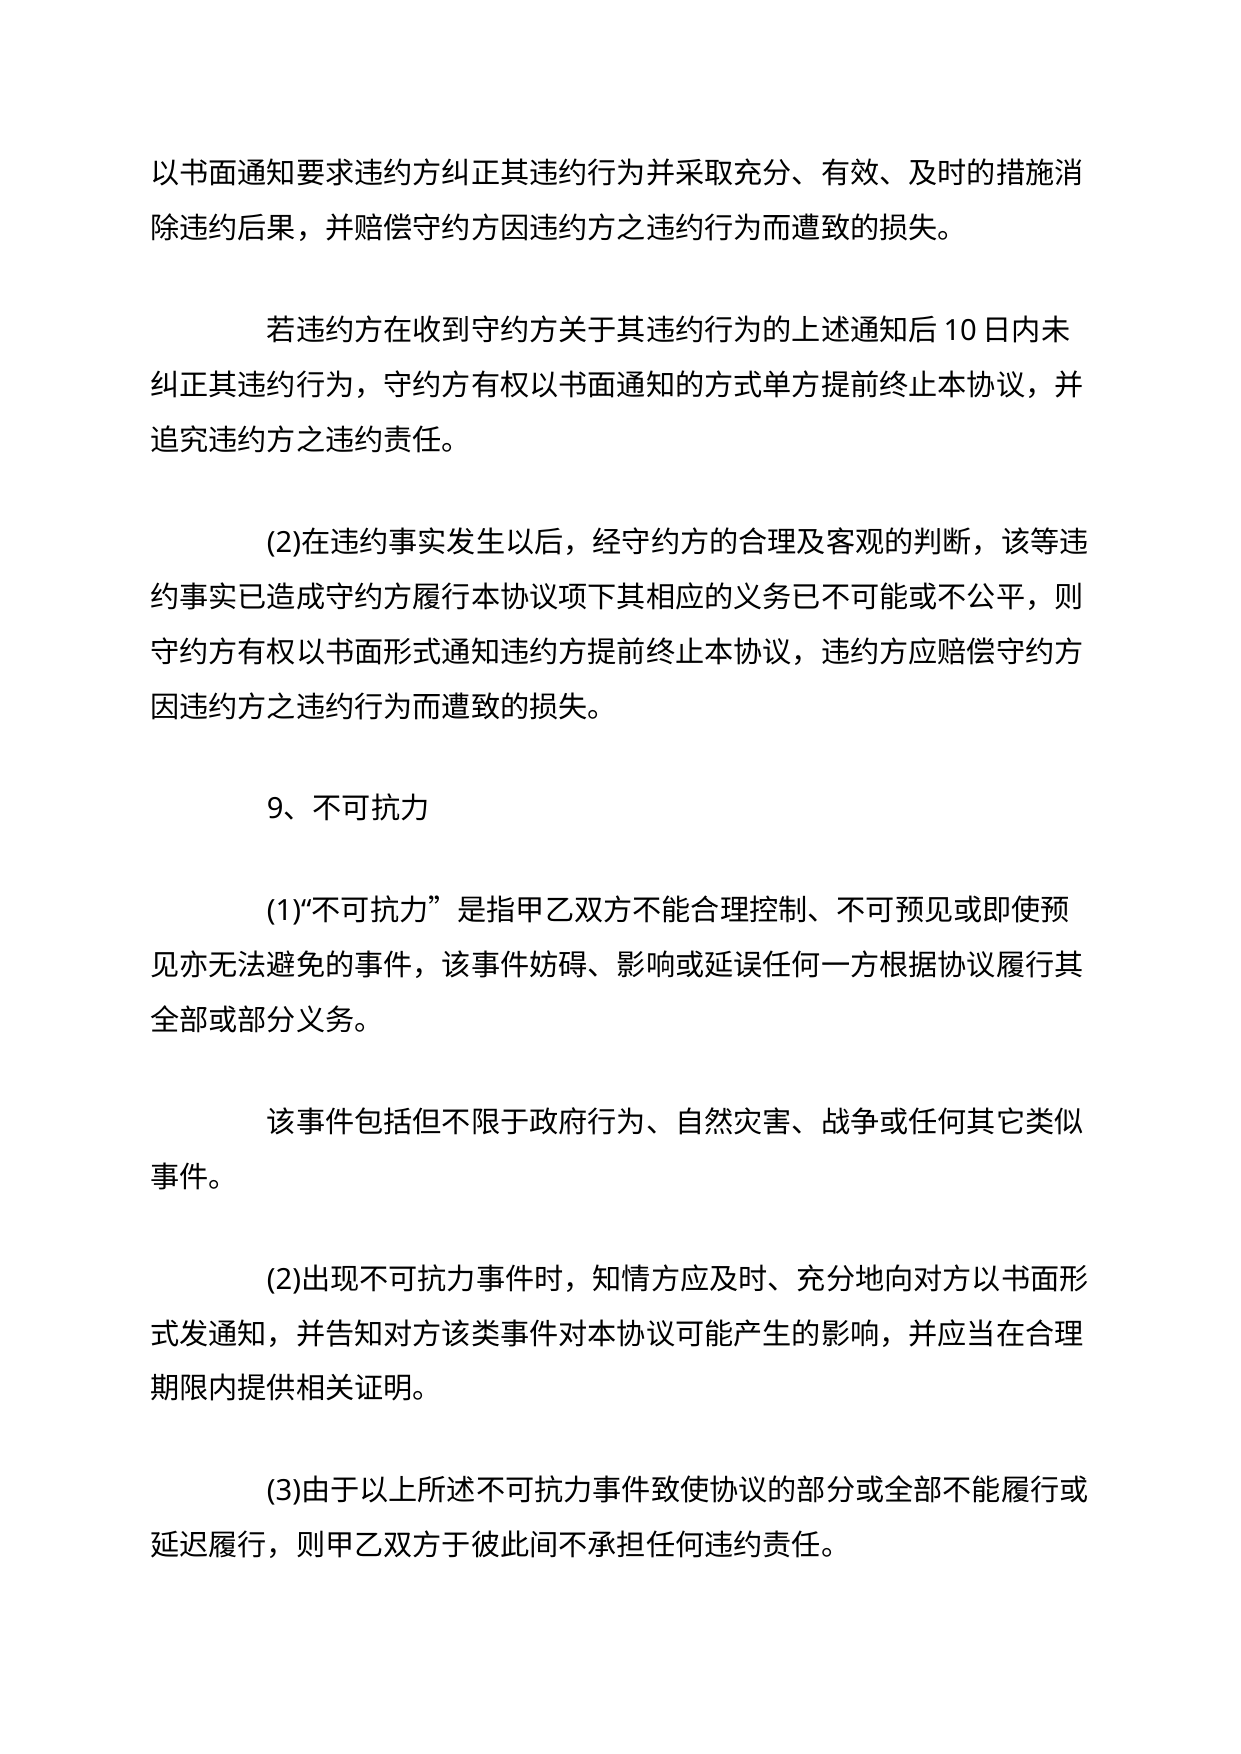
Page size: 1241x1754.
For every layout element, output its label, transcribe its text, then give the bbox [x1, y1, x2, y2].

text 该事件包括但不限于政府行为、自然灾害、战争或任何其它类似事件。 [150, 1098, 1090, 1196]
text 若违约方在收到守约方关于其违约行为的上述通知后10日内未纠正其违约行为，守约方有权以书面通知的方式单方提前终止本协议，并追究违约方之违约责任。 [150, 307, 1090, 459]
text (2)出现不可抗力事件时，知情方应及时、充分地向对方以书面形式发通知，并告知对方该类事件对本协议可能产生的影响，并应当在合理期限内提供相关证明。 [150, 1255, 1090, 1407]
text 9、不可抗力 [150, 785, 1090, 827]
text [150, 150, 1090, 247]
text (1)“不可抗力”是指甲乙双方不能合理控制、不可预见或即使预见亦无法避免的事件，该事件妨碍、影响或延误任何一方根据协议履行其全部或部分义务。 [150, 887, 1090, 1039]
text (3)由于以上所述不可抗力事件致使协议的部分或全部不能履行或延迟履行，则甲乙双方于彼此间不承担任何违约责任。 [150, 1467, 1090, 1564]
text (2)在违约事实发生以后，经守约方的合理及客观的判断，该等违约事实已造成守约方履行本协议项下其相应的义务已不可能或不公平，则守约方有权以书面形式通知违约方提前终止本协议，违约方应赔偿守约方因违约方之违约行为而遭致的损失。 [150, 518, 1090, 725]
